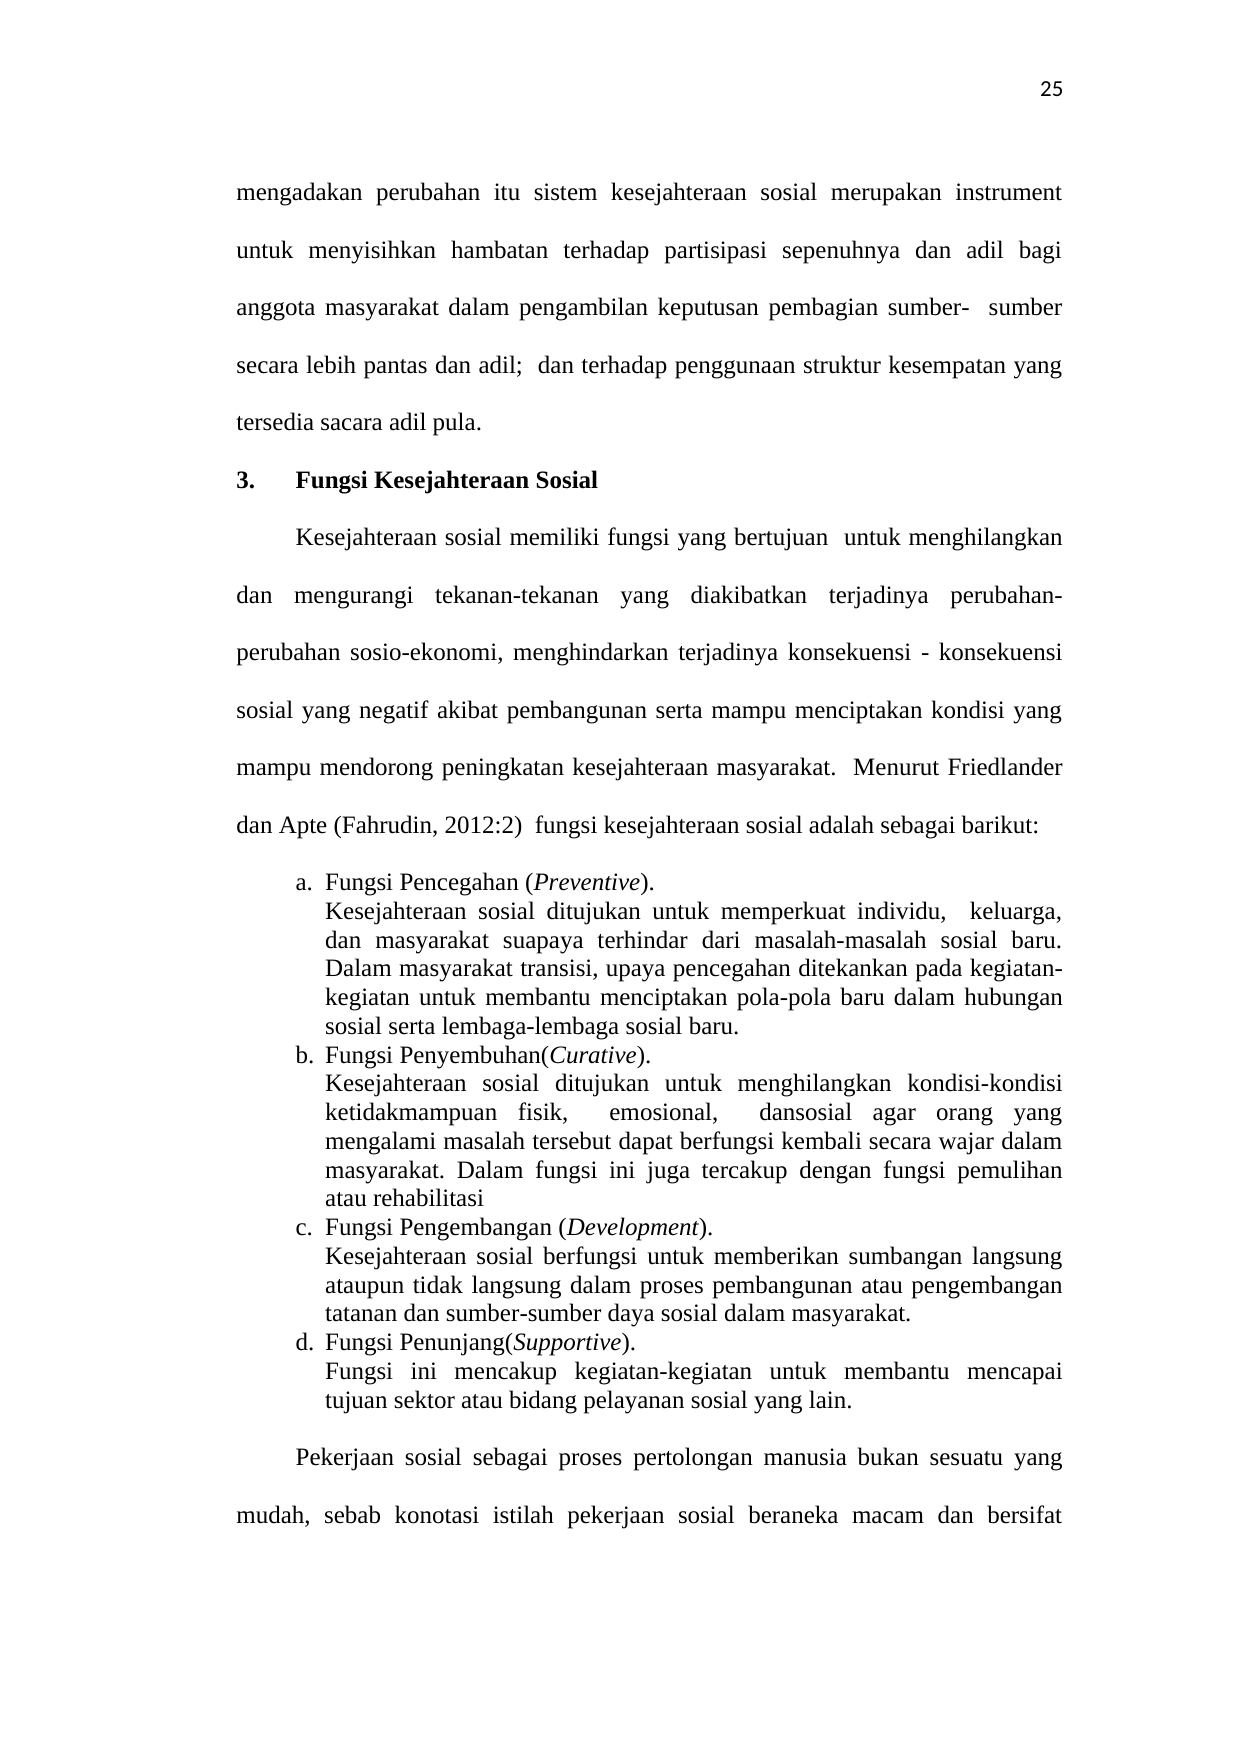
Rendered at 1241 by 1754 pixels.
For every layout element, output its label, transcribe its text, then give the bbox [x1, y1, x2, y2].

text Kesejahteraan sosial berfungsi untuk memberikan sumbangan langsung ataupun tidak langsung dalam proses pembangunan atau pengembangan tatanan dan sumber-sumber daya sosial dalam masyarakat. [325, 1241, 1063, 1327]
list Fungsi Penyembuhan(Curative). [295, 1040, 1063, 1068]
text Kesejahteraan sosial memiliki fungsi yang bertujuan untuk menghilangkan dan mengurangi tekanan-tekanan yang diakibatkan terjadinya perubahan-perubahan sosio-ekonomi, menghindarkan terjadinya konsekuensi - konsekuensi sosial yang negatif akibat pembangunan serta mampu menciptakan kondisi yang mampu mendorong peningkatan kesejahteraan masyarakat. Menurut Friedlander dan Apte (Fahrudin, 2012:2) fungsi kesejahteraan sosial adalah sebagai barikut: [236, 522, 1063, 838]
text Kesejahteraan sosial ditujukan untuk menghilangkan kondisi-kondisi ketidakmampuan fisik, emosional, dansosial agar orang yang mengalami masalah tersebut dapat berfungsi kembali secara wajar dalam masyarakat. Dalam fungsi ini juga tercakup dengan fungsi pemulihan atau rehabilitasi [325, 1068, 1063, 1212]
list Fungsi Penunjang(Supportive). [295, 1327, 1063, 1356]
list Fungsi Pencegahan (Preventive). [295, 867, 1063, 896]
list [236, 1442, 1063, 1528]
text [236, 177, 1063, 436]
text Fungsi ini mencakup kegiatan-kegiatan untuk membantu mencapai tujuan sektor atau bidang pelayanan sosial yang lain. [325, 1356, 1063, 1413]
list Fungsi Pengembangan (Development). [295, 1212, 1063, 1241]
text Kesejahteraan sosial ditujukan untuk memperkuat individu, keluarga, dan masyarakat suapaya terhindar dari masalah-masalah sosial baru. Dalam masyarakat transisi, upaya pencegahan ditekankan pada kegiatan-kegiatan untuk membantu menciptakan pola-pola baru dalam hubungan sosial serta lembaga-lembaga sosial baru. [325, 896, 1063, 1040]
list Fungsi Kesejahteraan Sosial [236, 465, 1063, 493]
